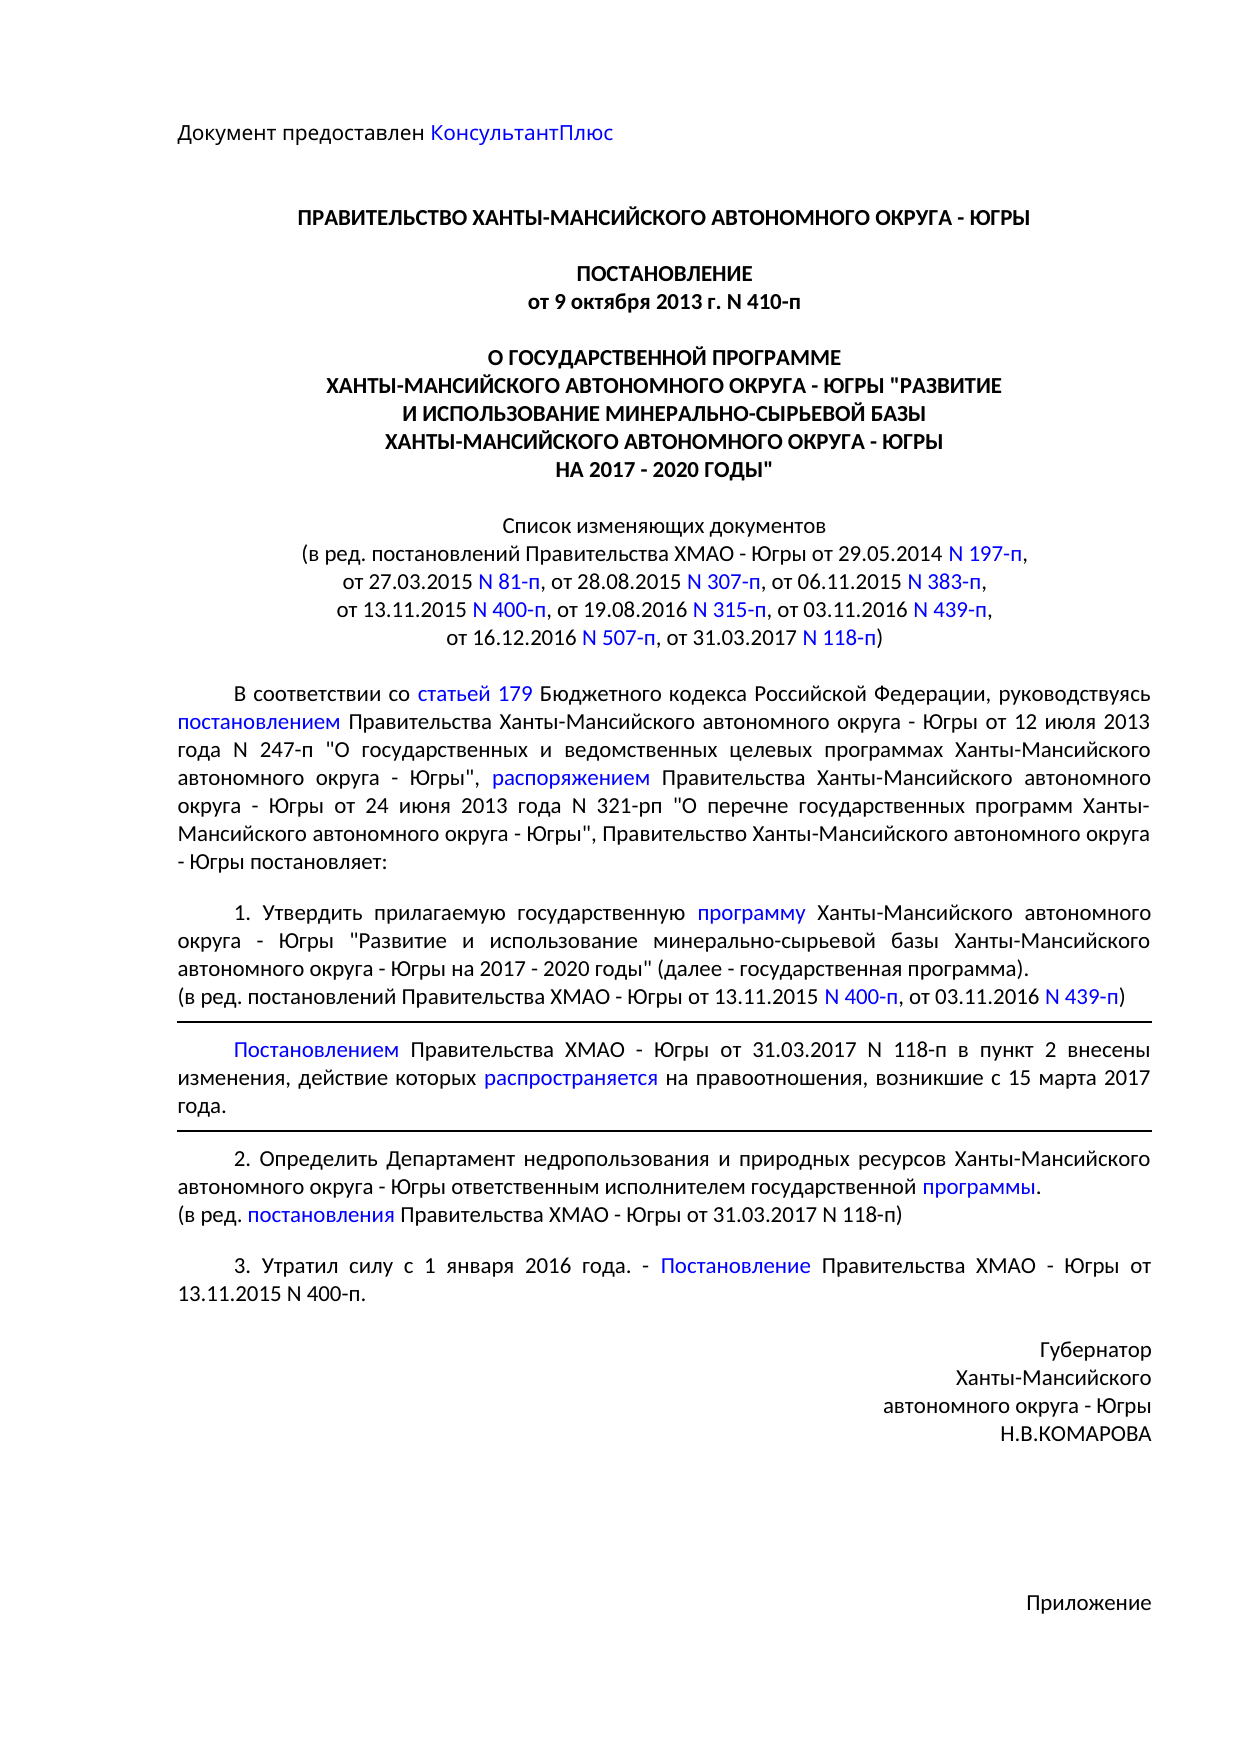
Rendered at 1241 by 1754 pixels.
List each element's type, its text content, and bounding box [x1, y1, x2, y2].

title И ИСПОЛЬЗОВАНИЕ МИНЕРАЛЬНО-СЫРЬЕВОЙ БАЗЫ [177, 399, 1152, 427]
title ПРАВИТЕЛЬСТВО ХАНТЫ-МАНСИЙСКОГО АВТОНОМНОГО ОКРУГА - ЮГРЫ [177, 203, 1152, 231]
text В соответствии со статьей 179 Бюджетного кодекса Российской Федерации, руководствуясь постановлением Правительства Ханты-Мансийского автономного округа - Югры от 12 июля 2013 года N 247-п "О государственных и ведомственных целевых программах Ханты-Мансийского автономного округа - Югры", распоряжением Правительства Ханты-Мансийского автономного округа - Югры от 24 июня 2013 года N 321-рп "О перечне государственных программ Ханты-Мансийского автономного округа - Югры", Правительство Ханты-Мансийского автономного округа - Югры постановляет: [177, 679, 1152, 876]
text (в ред. постановлений Правительства ХМАО - Югры от 29.05.2014 N 197-п, [177, 539, 1152, 567]
title ХАНТЫ-МАНСИЙСКОГО АВТОНОМНОГО ОКРУГА - ЮГРЫ "РАЗВИТИЕ [177, 371, 1152, 399]
text от 27.03.2015 N 81-п, от 28.08.2015 N 307-п, от 06.11.2015 N 383-п, [177, 567, 1152, 595]
text 3. Утратил силу с 1 января 2016 года. - Постановление Правительства ХМАО - Югры от 13.11.2015 N 400-п. [177, 1251, 1152, 1307]
title НА 2017 - 2020 ГОДЫ" [177, 455, 1152, 483]
title О ГОСУДАРСТВЕННОЙ ПРОГРАММЕ [177, 343, 1152, 371]
text Список изменяющих документов [177, 511, 1152, 539]
text (в ред. постановлений Правительства ХМАО - Югры от 13.11.2015 N 400-п, от 03.11.2016 N 439-п) [177, 982, 1152, 1011]
text Н.В.КОМАРОВА [177, 1419, 1152, 1447]
text 2. Определить Департамент недропользования и природных ресурсов Ханты-Мансийского автономного округа - Югры ответственным исполнителем государственной программы. [177, 1144, 1152, 1200]
text Приложение [177, 1588, 1152, 1616]
text от 13.11.2015 N 400-п, от 19.08.2016 N 315-п, от 03.11.2016 N 439-п, [177, 595, 1152, 623]
text 1. Утвердить прилагаемую государственную программу Ханты-Мансийского автономного округа - Югры "Развитие и использование минерально-сырьевой базы Ханты-Мансийского автономного округа - Югры на 2017 - 2020 годы" (далее - государственная программа). [177, 898, 1152, 982]
title Документ предоставлен КонсультантПлюс [177, 118, 1152, 175]
text Постановлением Правительства ХМАО - Югры от 31.03.2017 N 118-п в пункт 2 внесены изменения, действие которых распространяется на правоотношения, возникшие с 15 марта 2017 года. [177, 1035, 1152, 1119]
text автономного округа - Югры [177, 1391, 1152, 1419]
text Ханты-Мансийского [177, 1363, 1152, 1391]
title от 9 октября 2013 г. N 410-п [177, 287, 1152, 315]
text (в ред. постановления Правительства ХМАО - Югры от 31.03.2017 N 118-п) [177, 1200, 1152, 1228]
title ПОСТАНОВЛЕНИЕ [177, 259, 1152, 287]
text от 16.12.2016 N 507-п, от 31.03.2017 N 118-п) [177, 623, 1152, 651]
text Губернатор [177, 1335, 1152, 1363]
title ХАНТЫ-МАНСИЙСКОГО АВТОНОМНОГО ОКРУГА - ЮГРЫ [177, 427, 1152, 455]
